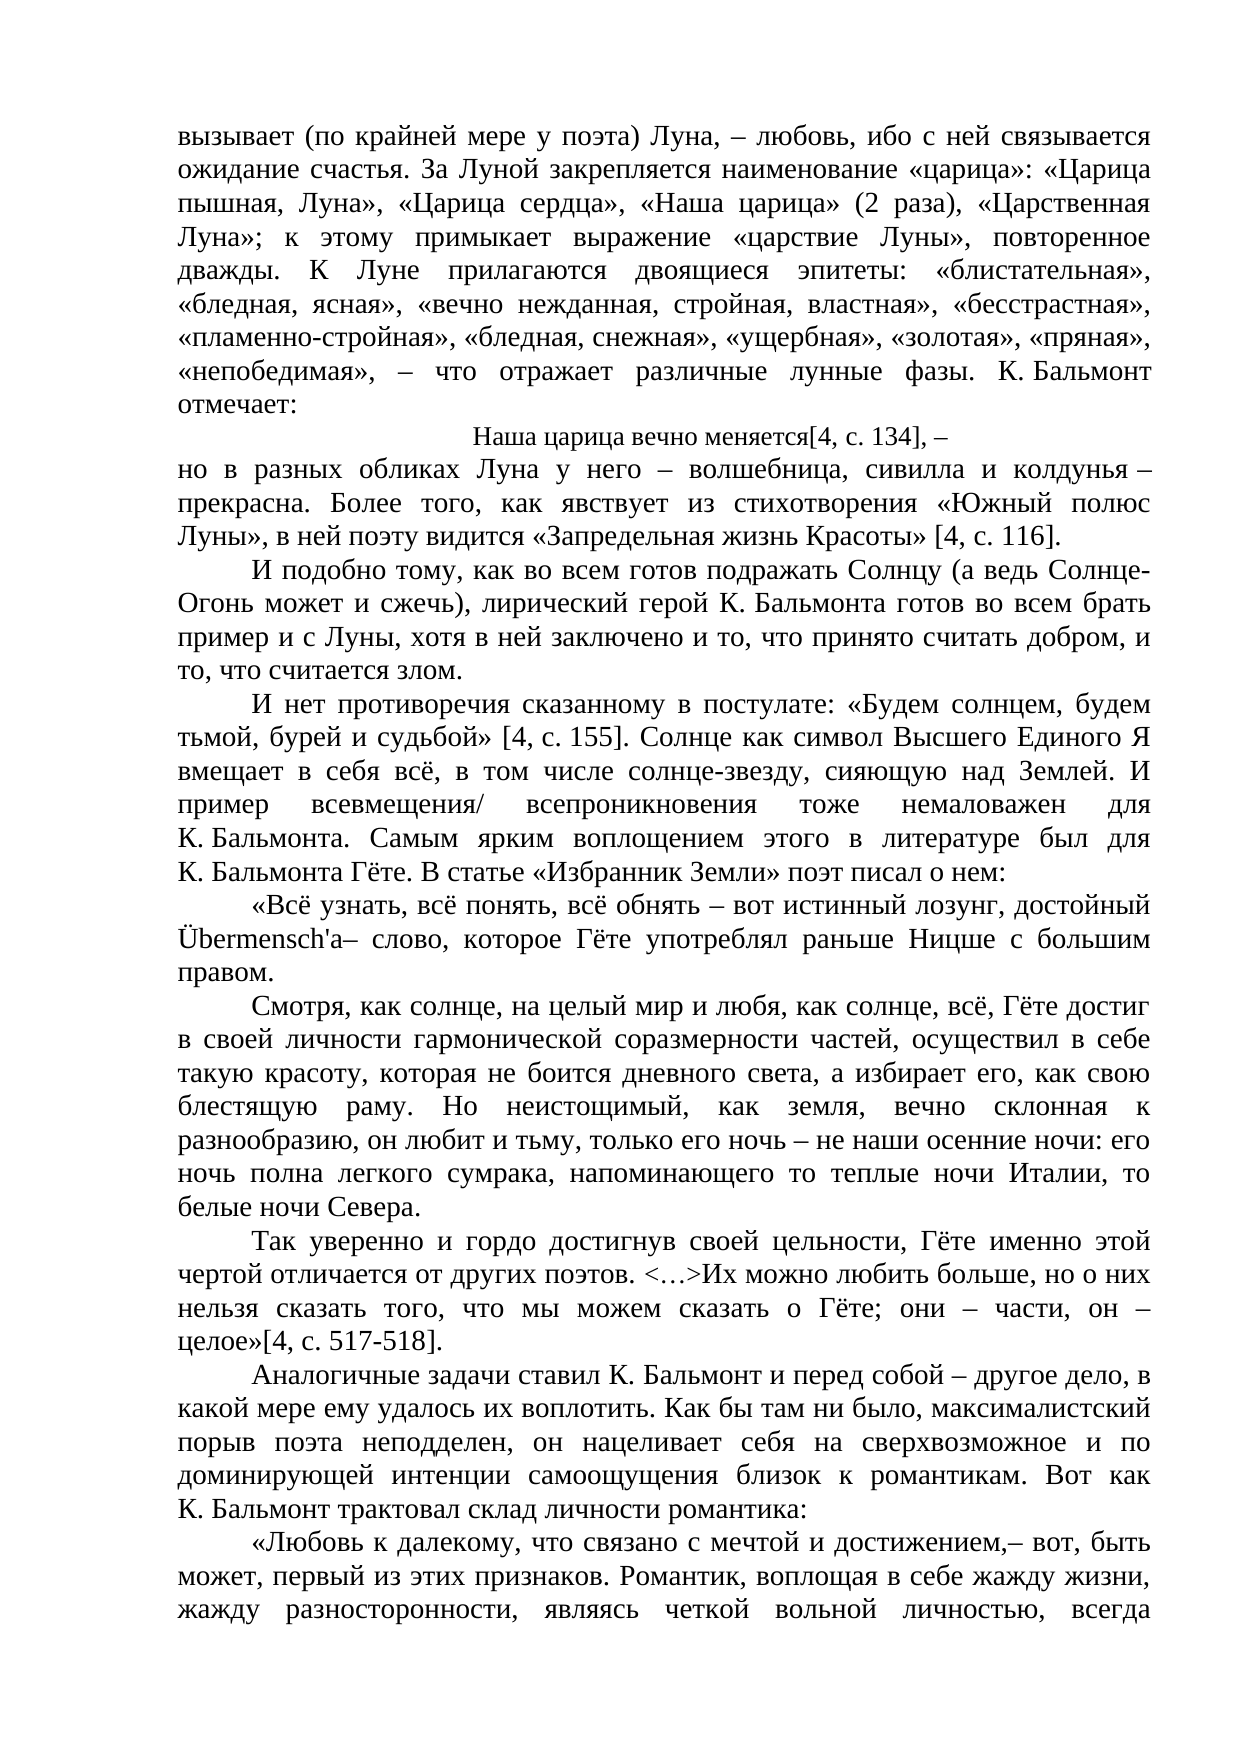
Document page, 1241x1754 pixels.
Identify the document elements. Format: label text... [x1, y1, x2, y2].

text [177, 1524, 1152, 1625]
text И подобно тому, как во всем готов подражать Солнцу (а ведь Солнце-Огонь может и сжечь), лирический герой К. Бальмонта готов во всем брать пример и с Луны, хотя в ней заключено и то, что принято считать добром, и то, что считается злом. [177, 552, 1152, 686]
text Так уверенно и гордо достигнув своей цельности, Гёте именно этой чертой отличается от других поэтов. <…>Их можно любить больше, но о них нельзя сказать того, что мы можем сказать о Гёте; они – части, он – целое»[4, с. 517-518]. [177, 1223, 1152, 1357]
text но в разных обликах Луна у него – волшебница, сивилла и колдунья – прекрасна. Более того, как явствует из стихотворения «Южный полюс Луны», в ней поэту видится «Запредельная жизнь Красоты» [4, c. 116]. [177, 451, 1152, 552]
text «Всё узнать, всё понять, всё обнять – вот истинный лозунг, достойный Übermensch'a– слово, которое Гёте употреблял раньше Ницше с большим правом. [177, 887, 1152, 988]
text Аналогичные задачи ставил К. Бальмонт и перед собой – другое дело, в какой мере ему удалось их воплотить. Как бы там ни было, максималистский порыв поэта неподделен, он нацеливает себя на сверхвозможное и по доминирующей интенции самоощущения близок к романтикам. Вот как К. Бальмонт трактовал склад личности романтика: [177, 1357, 1152, 1524]
text Наша царица вечно меняется[4, c. 134], – [472, 420, 1152, 451]
text И нет противоречия сказанному в постулате: «Будем солнцем, будем тьмой, бурей и судьбой» [4, c. 155]. Солнце как символ Высшего Единого Я вмещает в себя всё, в том числе солнце-звезду, сияющую над Землей. И пример всевмещения/ всепроникновения тоже немаловажен для К. Бальмонта. Самым ярким воплощением этого в литературе был для К. Бальмонта Гёте. В статье «Избранник Земли» поэт писал о нем: [177, 686, 1152, 887]
text Смотря, как солнце, на целый мир и любя, как солнце, всё, Гёте достиг в своей личности гармонической соразмерности частей, осуществил в себе такую красоту, которая не боится дневного света, а избирает его, как свою блестящую раму. Но неистощимый, как земля, вечно склонная к разнообразию, он любит и тьму, только его ночь – не наши осенние ночи: его ночь полна легкого сумрака, напоминающего то теплые ночи Италии, то белые ночи Севера. [177, 988, 1152, 1223]
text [177, 118, 1152, 420]
